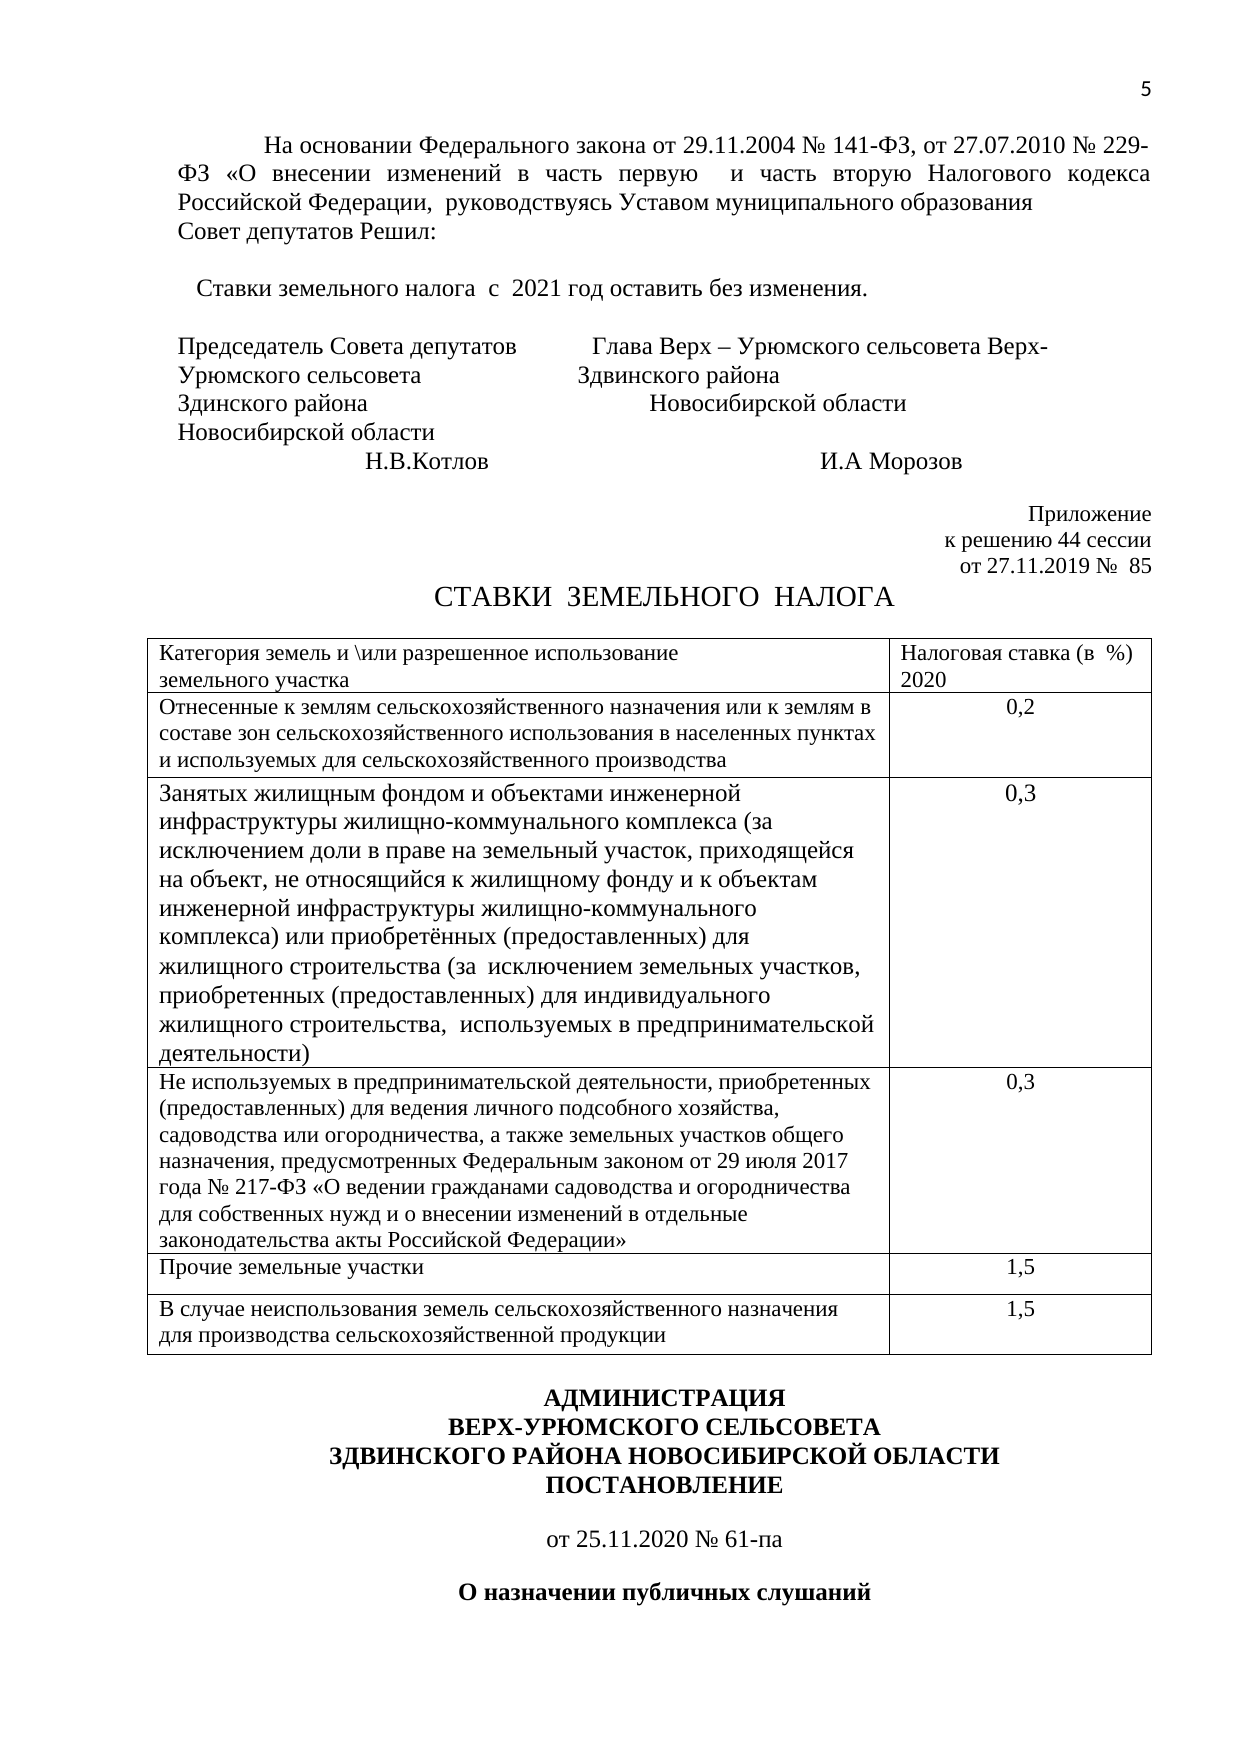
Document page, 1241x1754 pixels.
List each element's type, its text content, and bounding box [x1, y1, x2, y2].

table_cell Отнесенные к землям сельскохозяйственного назначения или к землям в составе зон сельскохозяйственного использования в населенных пунктах и используемых для сельскохозяйственного производства [148, 693, 889, 777]
table_header Налоговая ставка (в %) 2020 [890, 639, 1151, 692]
table_cell В случае неиспользования земель сельскохозяйственного назначения для производства сельскохозяйственной продукции [148, 1295, 889, 1354]
table_cell 0,3 [890, 778, 1151, 1067]
text к решению 44 сессии [177, 526, 1152, 553]
text ЗДВИНСКОГО РАЙОНА НОВОСИБИРСКОЙ ОБЛАСТИ [177, 1441, 1152, 1470]
text от 27.11.2019 № 85 [177, 553, 1152, 579]
text СТАВКИ ЗЕМЕЛЬНОГО НАЛОГА [177, 579, 1152, 612]
text Здинского района Новосибирской области [177, 388, 1152, 417]
table_header Категория земель и \или разрешенное использование земельного участка [148, 639, 889, 692]
text О назначении публичных слушаний [177, 1577, 1152, 1606]
table_cell 0,3 [890, 1068, 1151, 1252]
text Совет депутатов Решил: [177, 216, 1152, 245]
text ПОСТАНОВЛЕНИЕ [177, 1470, 1152, 1498]
text Приложение [177, 500, 1152, 526]
text Новосибирской области [177, 417, 1152, 446]
table_cell Занятых жилищным фондом и объектами инженерной инфраструктуры жилищно-коммунального комплекса (за исключением доли в праве на земельный участок, приходящейся на объект, не относящийся к жилищному фонду и к объектам инженерной инфраструктуры жилищно-коммунального комплекса) или приобретённых (предоставленных) для жилищного строительства (за исключением земельных участков, приобретенных (предоставленных) для индивидуального жилищного строительства, используемых в предпринимательской деятельности) [148, 778, 889, 1067]
text ВЕРХ-УРЮМСКОГО СЕЛЬСОВЕТА [177, 1412, 1152, 1441]
text Председатель Совета депутатов Глава Верх – Урюмского сельсовета Верх-Урюмского сельсовета Здвинского района [177, 331, 1152, 388]
table_cell 0,2 [890, 693, 1151, 777]
table_cell 1,5 [890, 1295, 1151, 1354]
text Ставки земельного налога с 2021 год оставить без изменения. [177, 273, 1152, 302]
table_cell Прочие земельные участки [148, 1254, 889, 1294]
text Н.В.Котлов И.А Морозов [177, 446, 1152, 475]
table_cell 1,5 [890, 1254, 1151, 1294]
table_cell Не используемых в предпринимательской деятельности, приобретенных (предоставленных) для ведения личного подсобного хозяйства, садоводства или огородничества, а также земельных участков общего назначения, предусмотренных Федеральным законом от 29 июля 2017 года № 217-ФЗ «О ведении гражданами садоводства и огородничества для собственных нужд и о внесении изменений в отдельные законодательства акты Российской Федерации» [148, 1068, 889, 1252]
text АДМИНИСТРАЦИЯ [177, 1383, 1152, 1412]
text от 25.11.2020 № 61-па [177, 1524, 1152, 1552]
text На основании Федерального закона от 29.11.2004 № 141-ФЗ, от 27.07.2010 № 229-ФЗ «О внесении изменений в часть первую и часть вторую Налогового кодекса Российской Федерации, руководствуясь Уставом муниципального образования [177, 130, 1152, 216]
